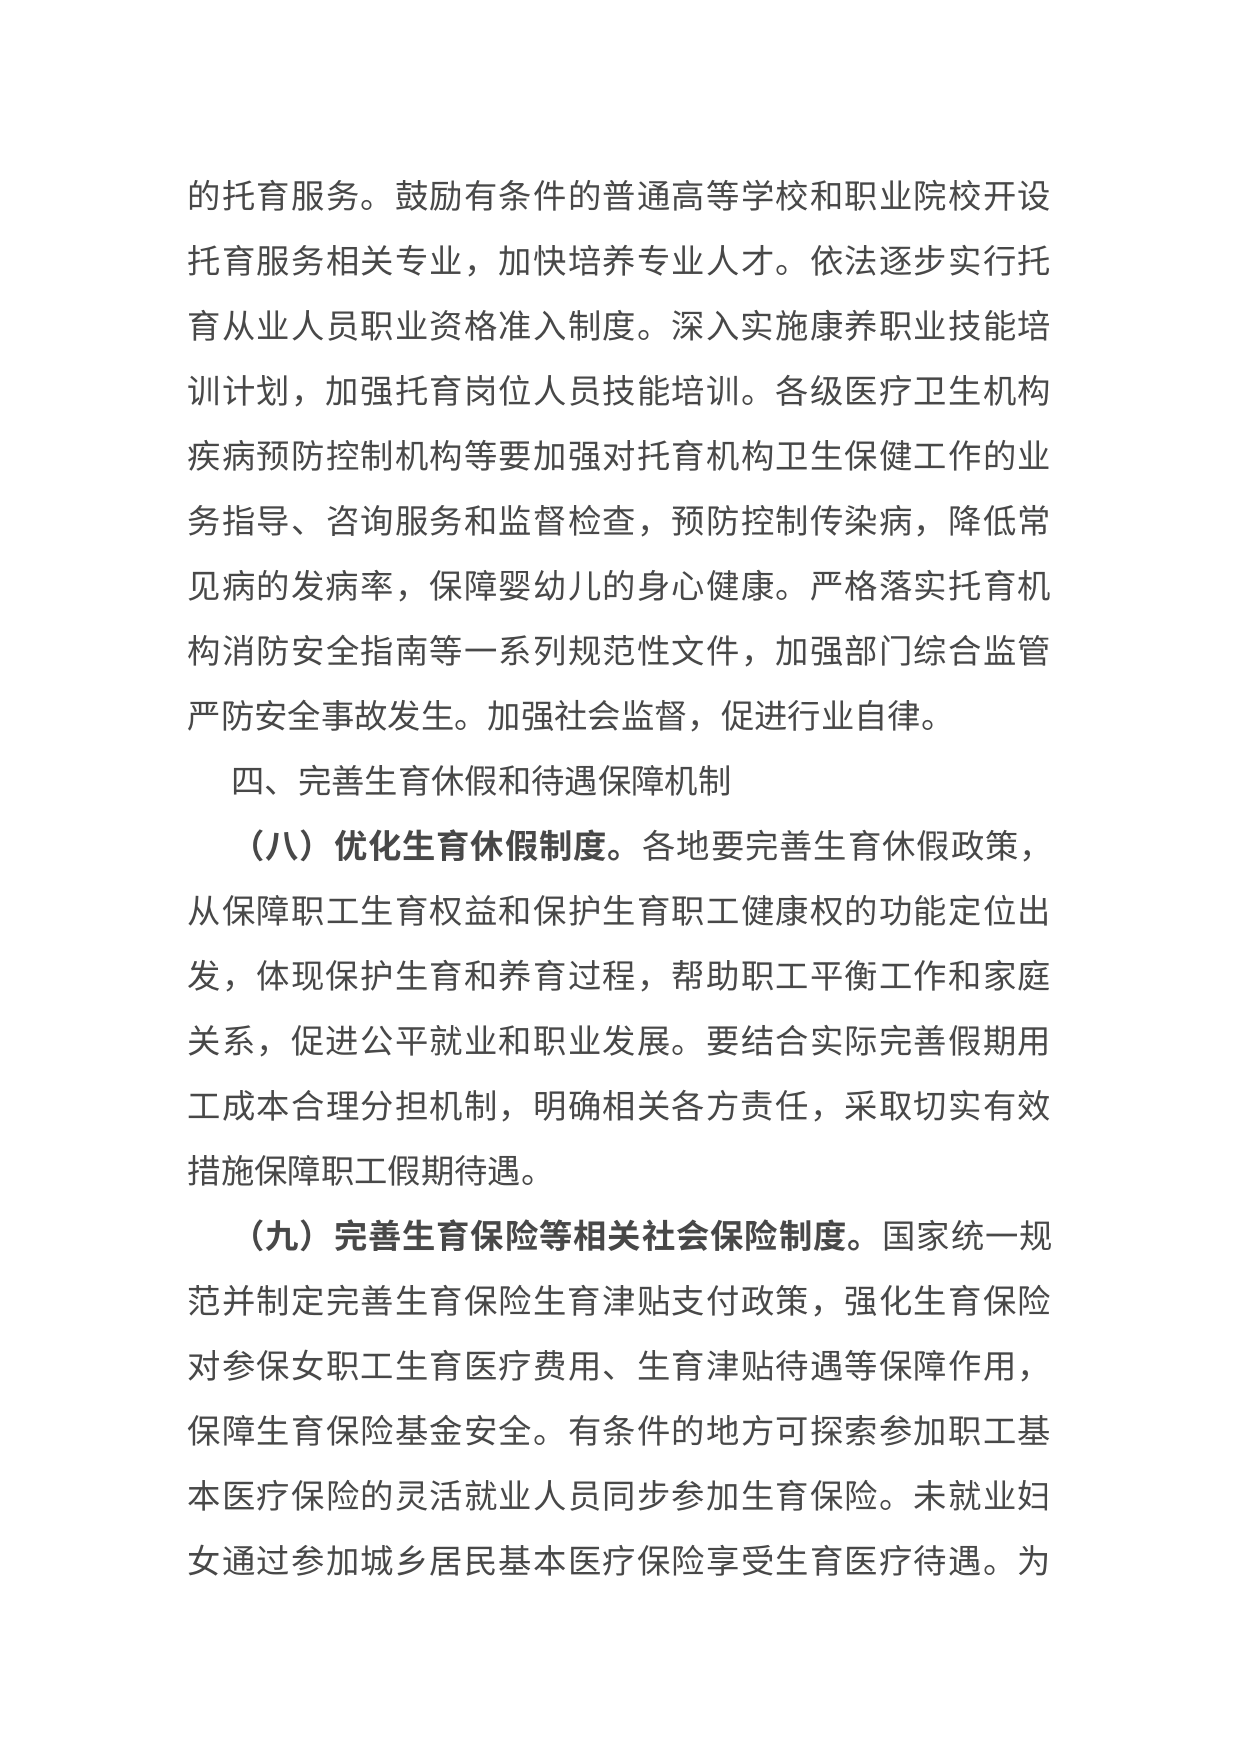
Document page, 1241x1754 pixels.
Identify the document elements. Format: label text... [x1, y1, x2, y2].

text （八）优化生育休假制度。各地要完善生育休假政策，从保障职工生育权益和保护生育职工健康权的功能定位出发，体现保护生育和养育过程，帮助职工平衡工作和家庭关系，促进公平就业和职业发展。要结合实际完善假期用工成本合理分担机制，明确相关各方责任，采取切实有效措施保障职工假期待遇。 [187, 812, 1053, 1202]
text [187, 1202, 1053, 1592]
text 四、完善生育休假和待遇保障机制 [187, 747, 1053, 812]
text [187, 162, 1053, 747]
